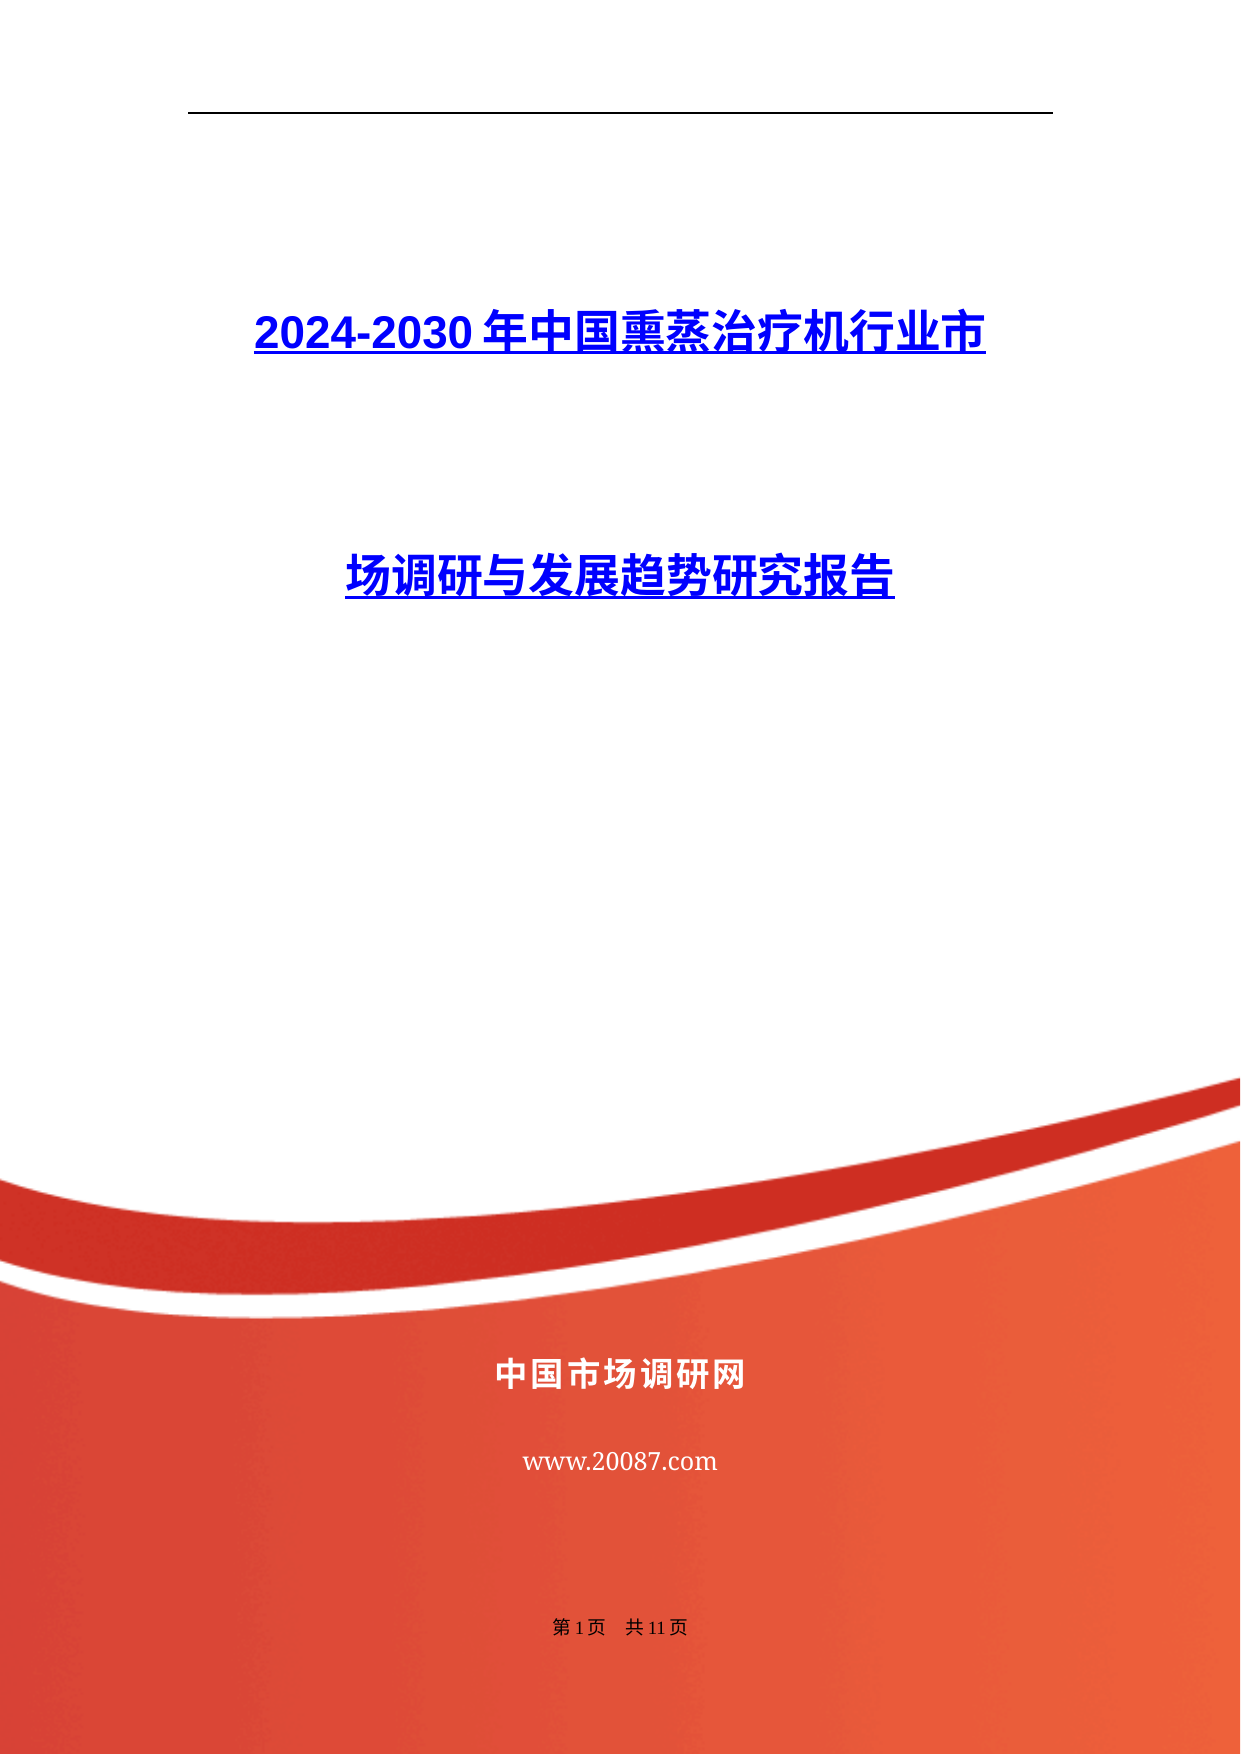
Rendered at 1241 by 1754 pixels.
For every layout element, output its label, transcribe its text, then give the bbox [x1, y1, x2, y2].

subtitle 中国市场调研网 [187, 1339, 1053, 1404]
text www.20087.com [187, 1428, 1053, 1493]
table_header 2024-2030年中国熏蒸治疗机行业市场调研与发展趋势研究报告 [188, 207, 1053, 773]
picture [0, 1006, 1241, 1754]
